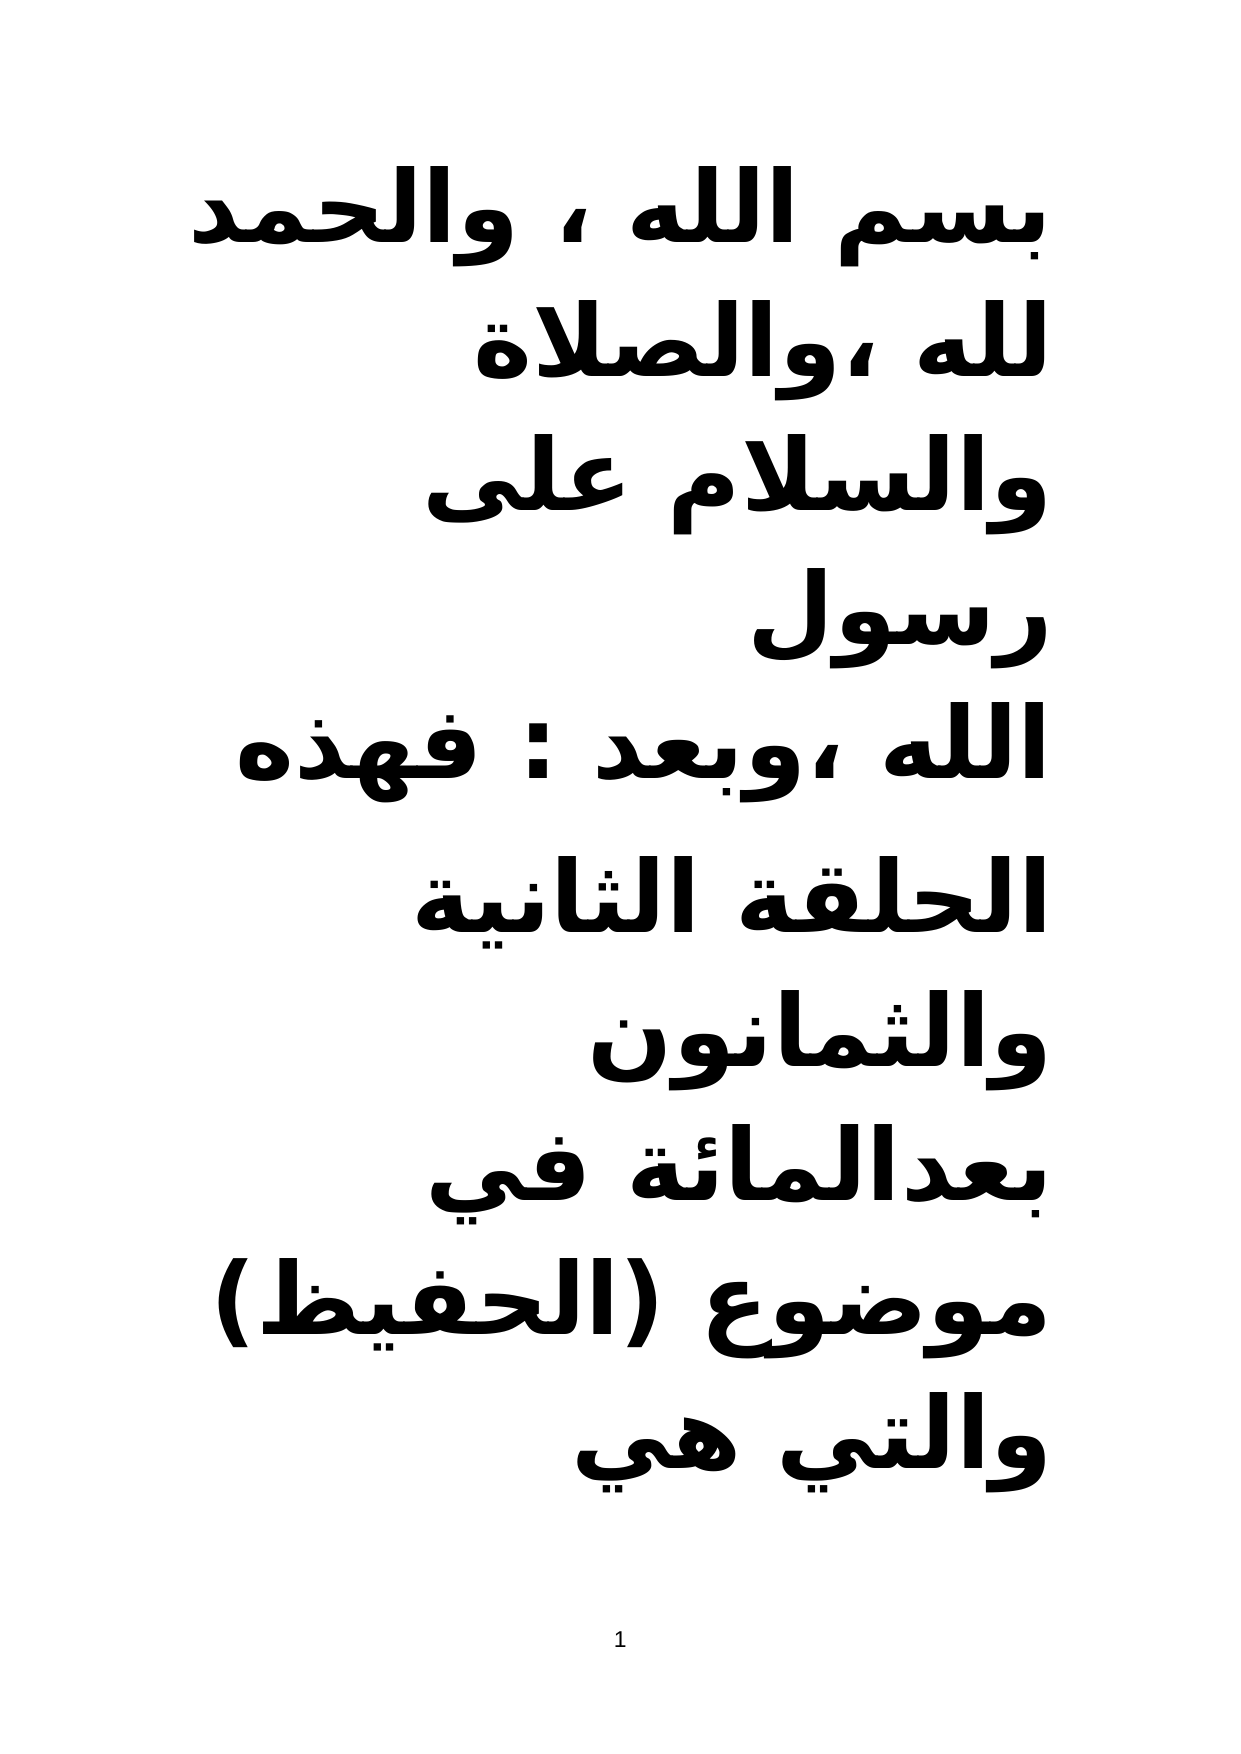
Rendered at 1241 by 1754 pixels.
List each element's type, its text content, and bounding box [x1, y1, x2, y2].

text بسم الله ، والحمد لله ،والصلاة والسلام على رسول الله ،وبعد : فهذه [187, 150, 1053, 802]
text الحلقة الثانية والثمانون بعدالمائة في موضوع (الحفيظ) والتي هي [187, 840, 1053, 1492]
